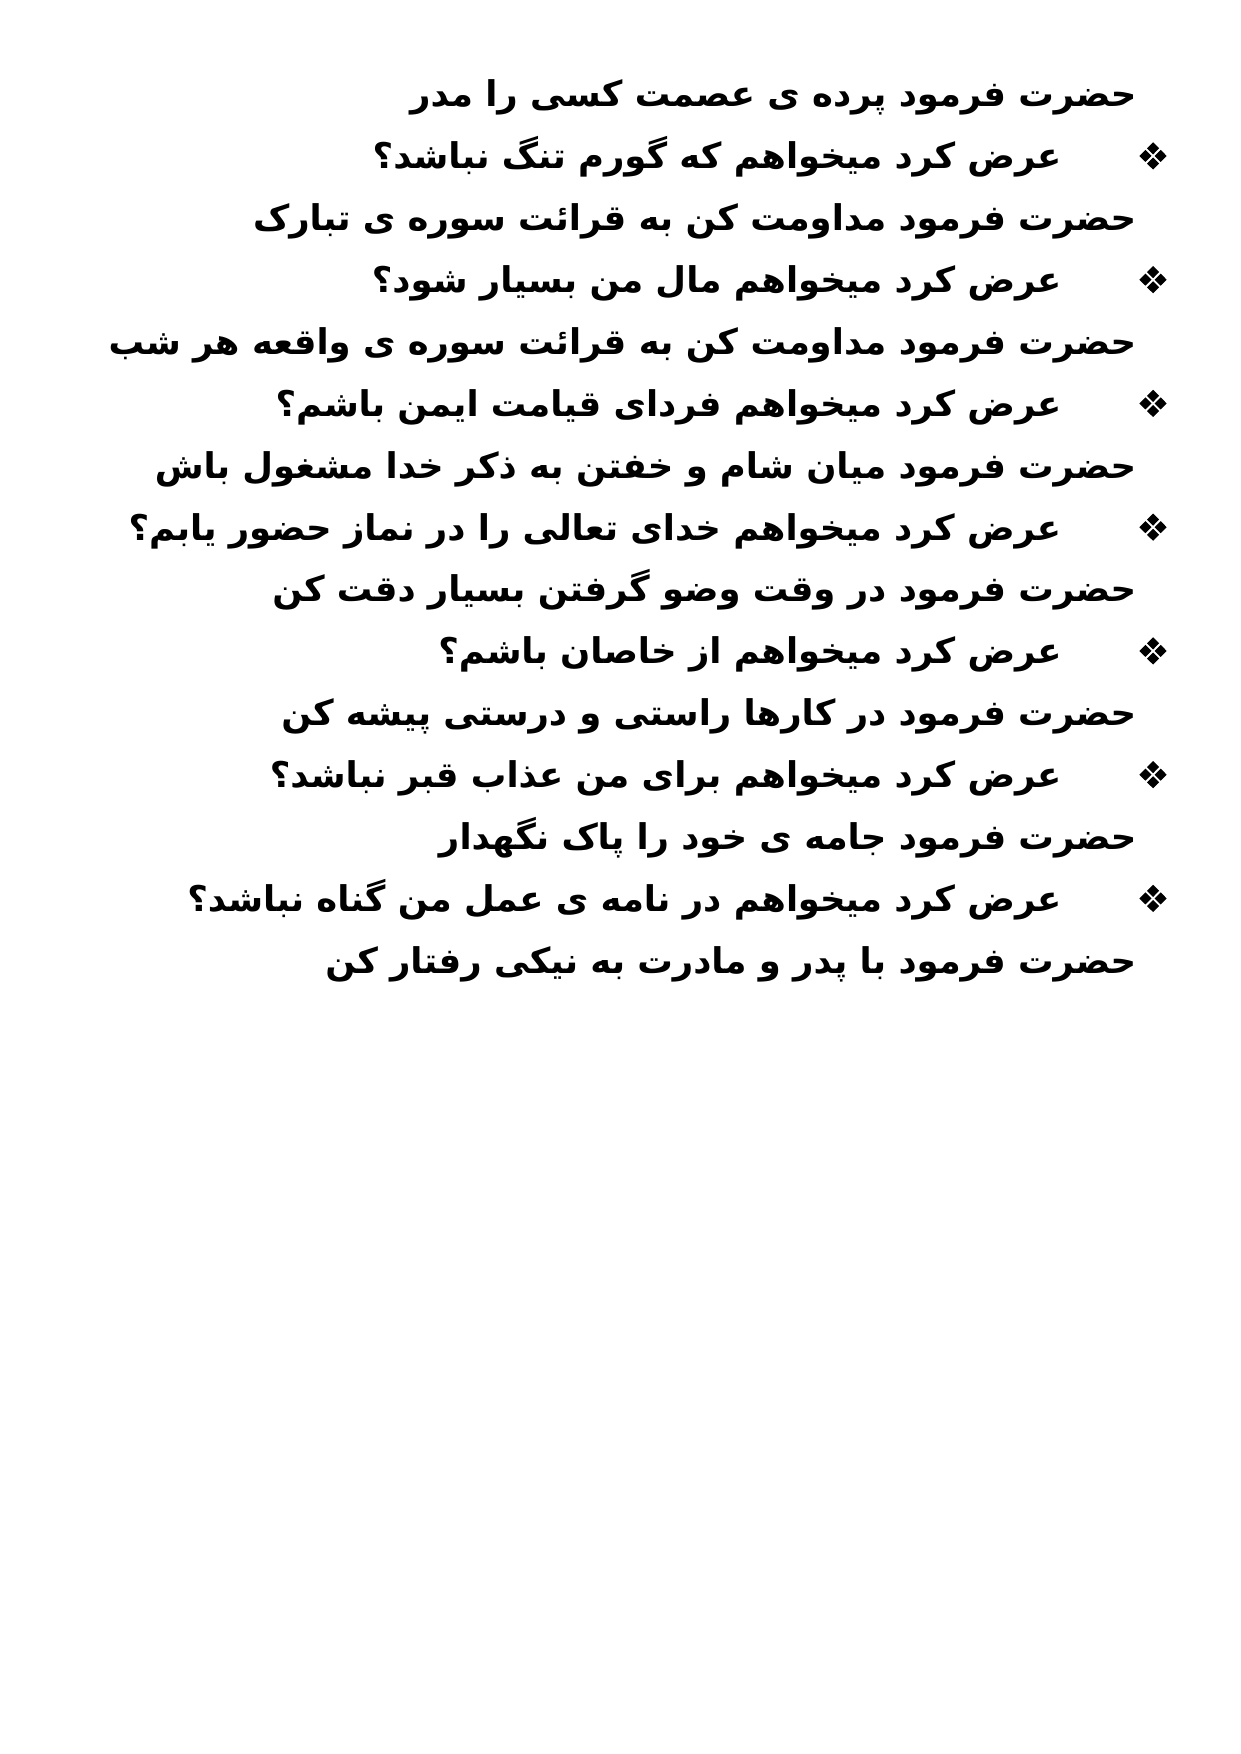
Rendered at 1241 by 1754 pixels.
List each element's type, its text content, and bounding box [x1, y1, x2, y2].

text حضرت فرمود جامه ی خود را پاک نگهدار [103, 816, 1137, 858]
list عرض کرد میخواهم برای من عذاب قبر نباشد؟ [103, 754, 1137, 796]
text حضرت فرمود در کارها راستی و درستی پیشه کن [103, 693, 1137, 734]
text حضرت فرمود مداومت کن به قرائت سوره ی واقعه هر شب [103, 321, 1137, 363]
list عرض کرد میخواهم مال من بسیار شود؟ [103, 259, 1137, 301]
list عرض کرد میخواهم فردای قیامت ایمن باشم؟ [103, 383, 1137, 424]
list عرض کرد میخواهم که گورم تنگ نباشد؟ [103, 136, 1137, 177]
list عرض کرد میخواهم در نامه ی عمل من گناه نباشد؟ [103, 878, 1137, 919]
text حضرت فرمود میان شام و خفتن به ذکر خدا مشغول باش [103, 445, 1137, 486]
list عرض کرد میخواهم خدای تعالی را در نماز حضور یابم؟ [103, 507, 1137, 548]
text حضرت فرمود در وقت وضو گرفتن بسیار دقت کن [103, 569, 1137, 610]
text حضرت فرمود مداومت کن به قرائت سوره ی تبارک [103, 198, 1137, 239]
text حضرت فرمود پرده ی عصمت کسی را مدر [103, 74, 1137, 115]
text حضرت فرمود با پدر و مادرت به نیکی رفتار کن [103, 940, 1137, 981]
list عرض کرد میخواهم از خاصان باشم؟ [103, 631, 1137, 672]
